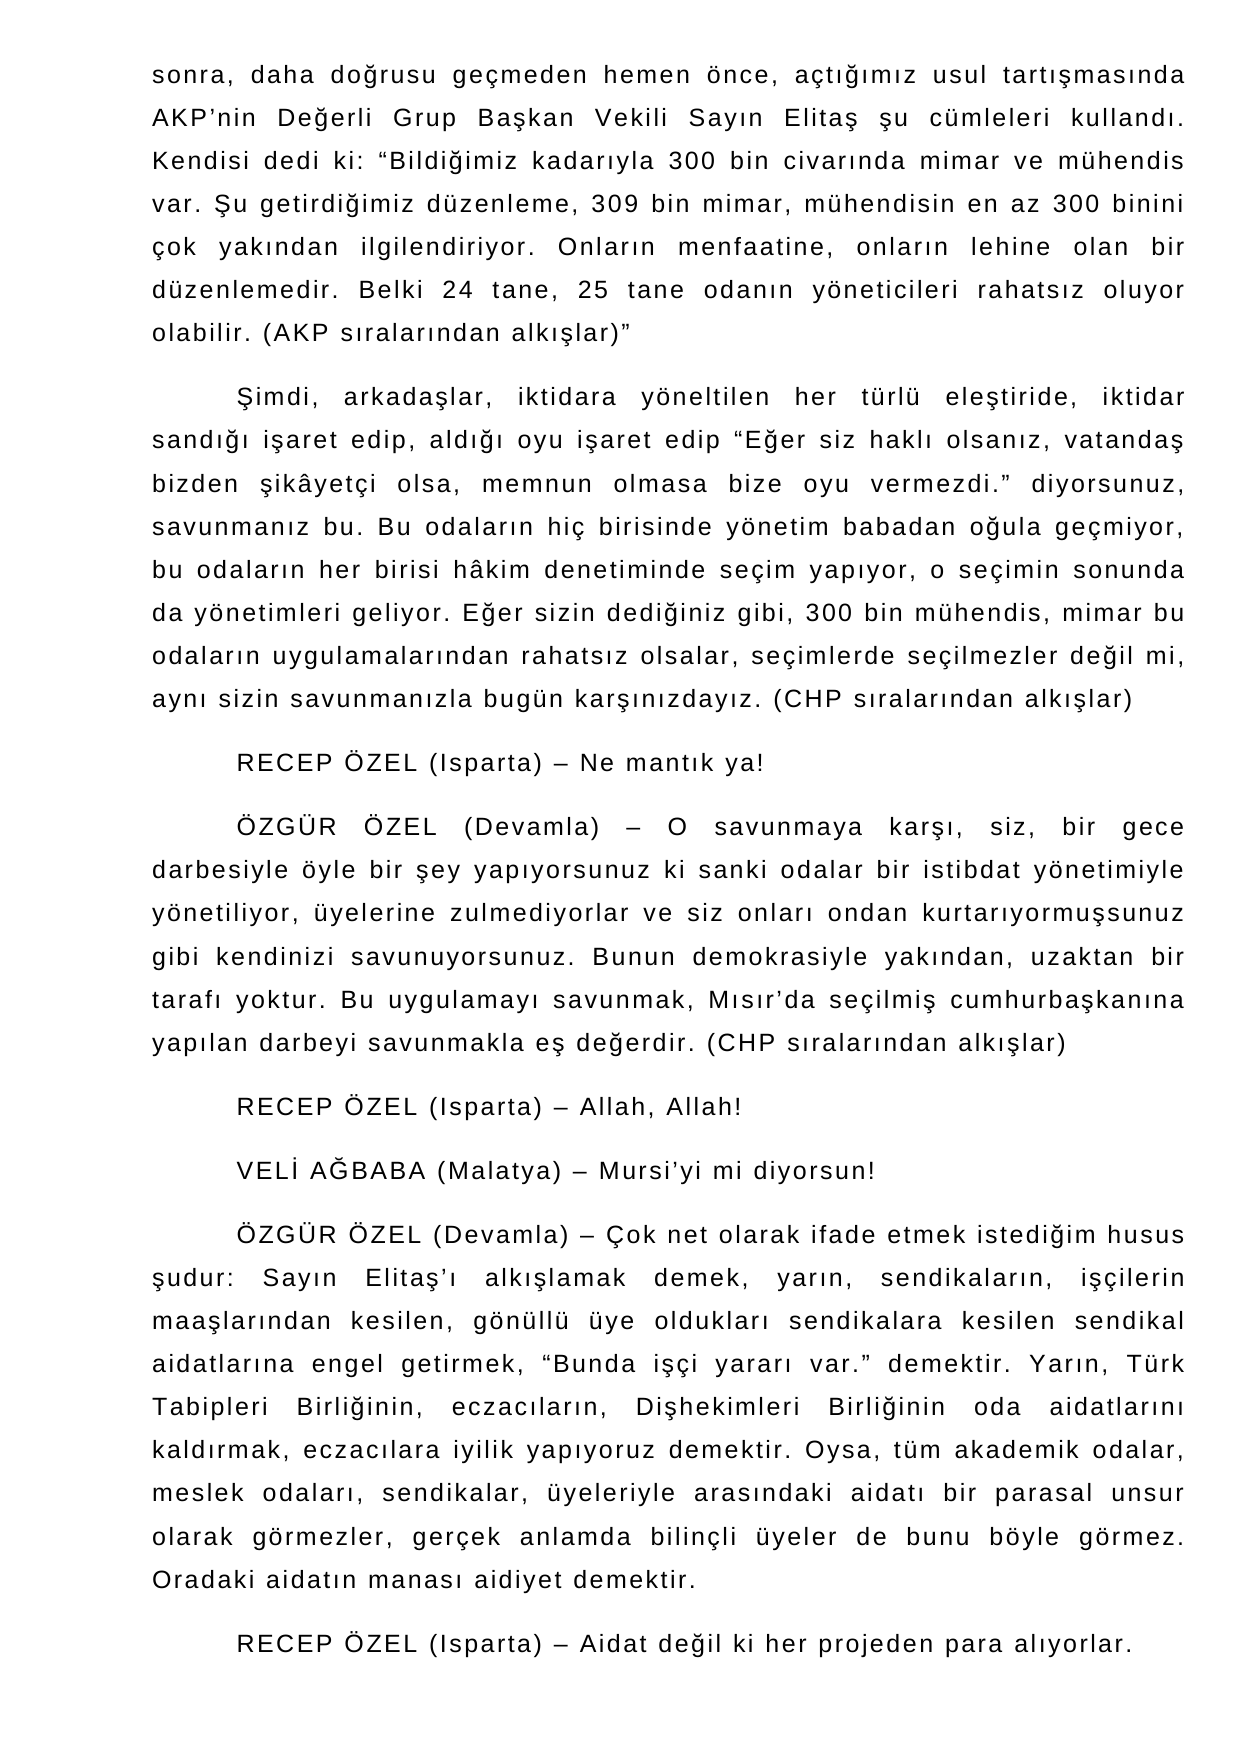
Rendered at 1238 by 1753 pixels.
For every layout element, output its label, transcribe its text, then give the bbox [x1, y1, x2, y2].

text VELİ AĞBABA (Malatya) – Mursi’yi mi diyorsun! [152, 1156, 1186, 1184]
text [152, 60, 1186, 347]
text RECEP ÖZEL (Isparta) – Allah, Allah! [152, 1092, 1186, 1121]
text Şimdi, arkadaşlar, iktidara yöneltilen her türlü eleştiride, iktidar sandığı işaret edip, aldığı oyu işaret edip “Eğer siz haklı olsanız, vatandaş bizden şikâyetçi olsa, memnun olmasa bize oyu vermezdi.” diyorsunuz, savunmanız bu. Bu odaların hiç birisinde yönetim babadan oğula geçmiyor, bu odaların her birisi hâkim denetiminde seçim yapıyor, o seçimin sonunda da yönetimleri geliyor. Eğer sizin dediğiniz gibi, 300 bin mühendis, mimar bu odaların uygulamalarından rahatsız olsalar, seçimlerde seçilmezler değil mi, aynı sizin savunmanızla bugün karşınızdayız. (CHP sıralarından alkışlar) [152, 382, 1186, 713]
text RECEP ÖZEL (Isparta) – Ne mantık ya! [152, 748, 1186, 777]
text ÖZGÜR ÖZEL (Devamla) – O savunmaya karşı, siz, bir gece darbesiyle öyle bir şey yapıyorsunuz ki sanki odalar bir istibdat yönetimiyle yönetiliyor, üyelerine zulmediyorlar ve siz onları ondan kurtarıyormuşsunuz gibi kendinizi savunuyorsunuz. Bunun demokrasiyle yakından, uzaktan bir tarafı yoktur. Bu uygulamayı savunmak, Mısır’da seçilmiş cumhurbaşkanına yapılan darbeyi savunmakla eş değerdir. (CHP sıralarından alkışlar) [152, 812, 1186, 1057]
text RECEP ÖZEL (Isparta) – Aidat değil ki her projeden para alıyorlar. [152, 1629, 1186, 1657]
text ÖZGÜR ÖZEL (Devamla) – Çok net olarak ifade etmek istediğim husus şudur: Sayın Elitaş’ı alkışlamak demek, yarın, sendikaların, işçilerin maaşlarından kesilen, gönüllü üye oldukları sendikalara kesilen sendikal aidatlarına engel getirmek, “Bunda işçi yararı var.” demektir. Yarın, Türk Tabipleri Birliğinin, eczacıların, Dişhekimleri Birliğinin oda aidatlarını kaldırmak, eczacılara iyilik yapıyoruz demektir. Oysa, tüm akademik odalar, meslek odaları, sendikalar, üyeleriyle arasındaki aidatı bir parasal unsur olarak görmezler, gerçek anlamda bilinçli üyeler de bunu böyle görmez. Oradaki aidatın manası aidiyet demektir. [152, 1220, 1186, 1593]
